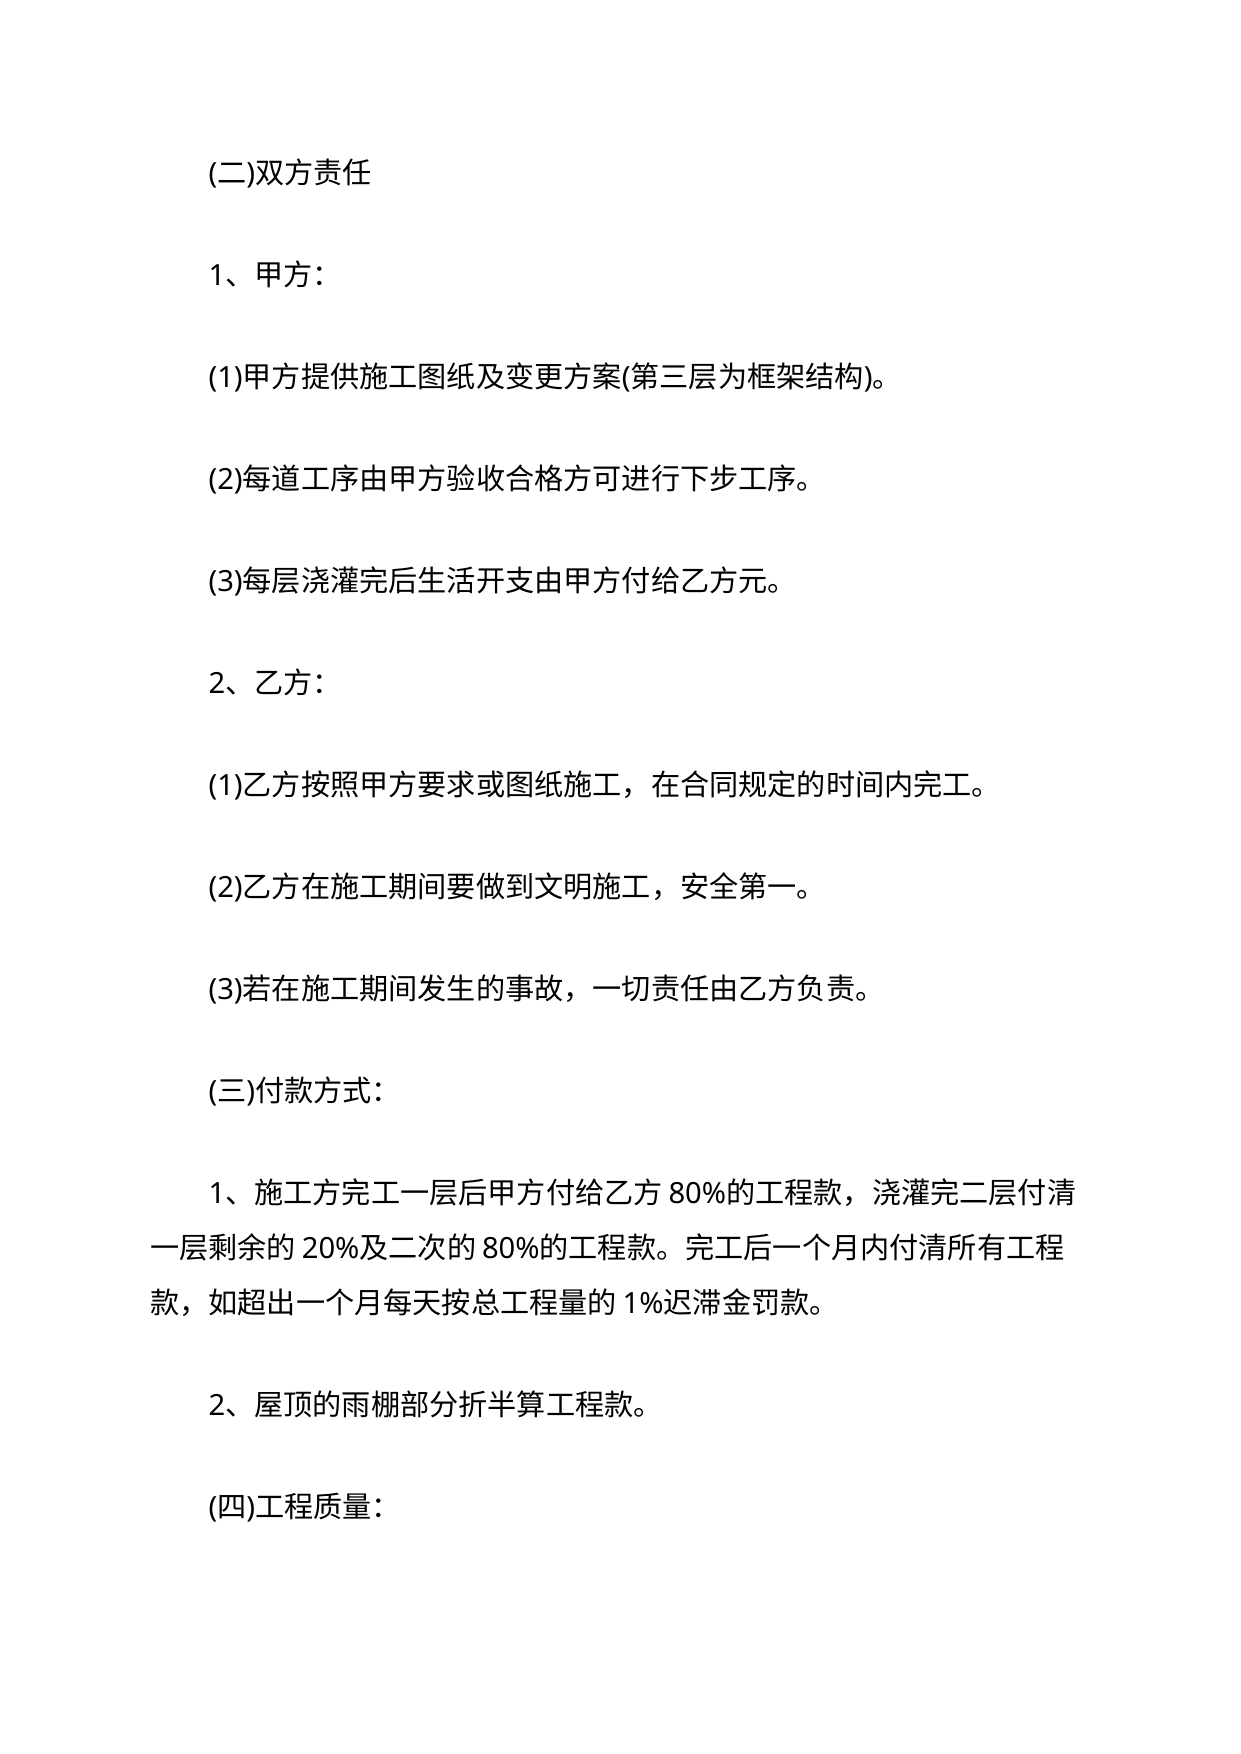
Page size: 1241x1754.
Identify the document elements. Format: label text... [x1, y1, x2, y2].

text 1、施工方完工一层后甲方付给乙方80%的工程款，浇灌完二层付清一层剩余的20%及二次的80%的工程款。完工后一个月内付清所有工程款，如超出一个月每天按总工程量的1%迟滞金罚款。 [150, 1170, 1090, 1322]
text (四)工程质量： [150, 1484, 1090, 1526]
text (1)乙方按照甲方要求或图纸施工，在合同规定的时间内完工。 [150, 762, 1090, 804]
text 2、乙方： [150, 660, 1090, 702]
text (3)若在施工期间发生的事故，一切责任由乙方负责。 [150, 966, 1090, 1008]
text (三)付款方式： [150, 1068, 1090, 1110]
text 1、甲方： [150, 252, 1090, 294]
text (2)每道工序由甲方验收合格方可进行下步工序。 [150, 456, 1090, 498]
text (二)双方责任 [150, 150, 1090, 192]
text 2、屋顶的雨棚部分折半算工程款。 [150, 1382, 1090, 1424]
text (1)甲方提供施工图纸及变更方案(第三层为框架结构)。 [150, 354, 1090, 396]
text (2)乙方在施工期间要做到文明施工，安全第一。 [150, 864, 1090, 906]
text (3)每层浇灌完后生活开支由甲方付给乙方元。 [150, 558, 1090, 600]
